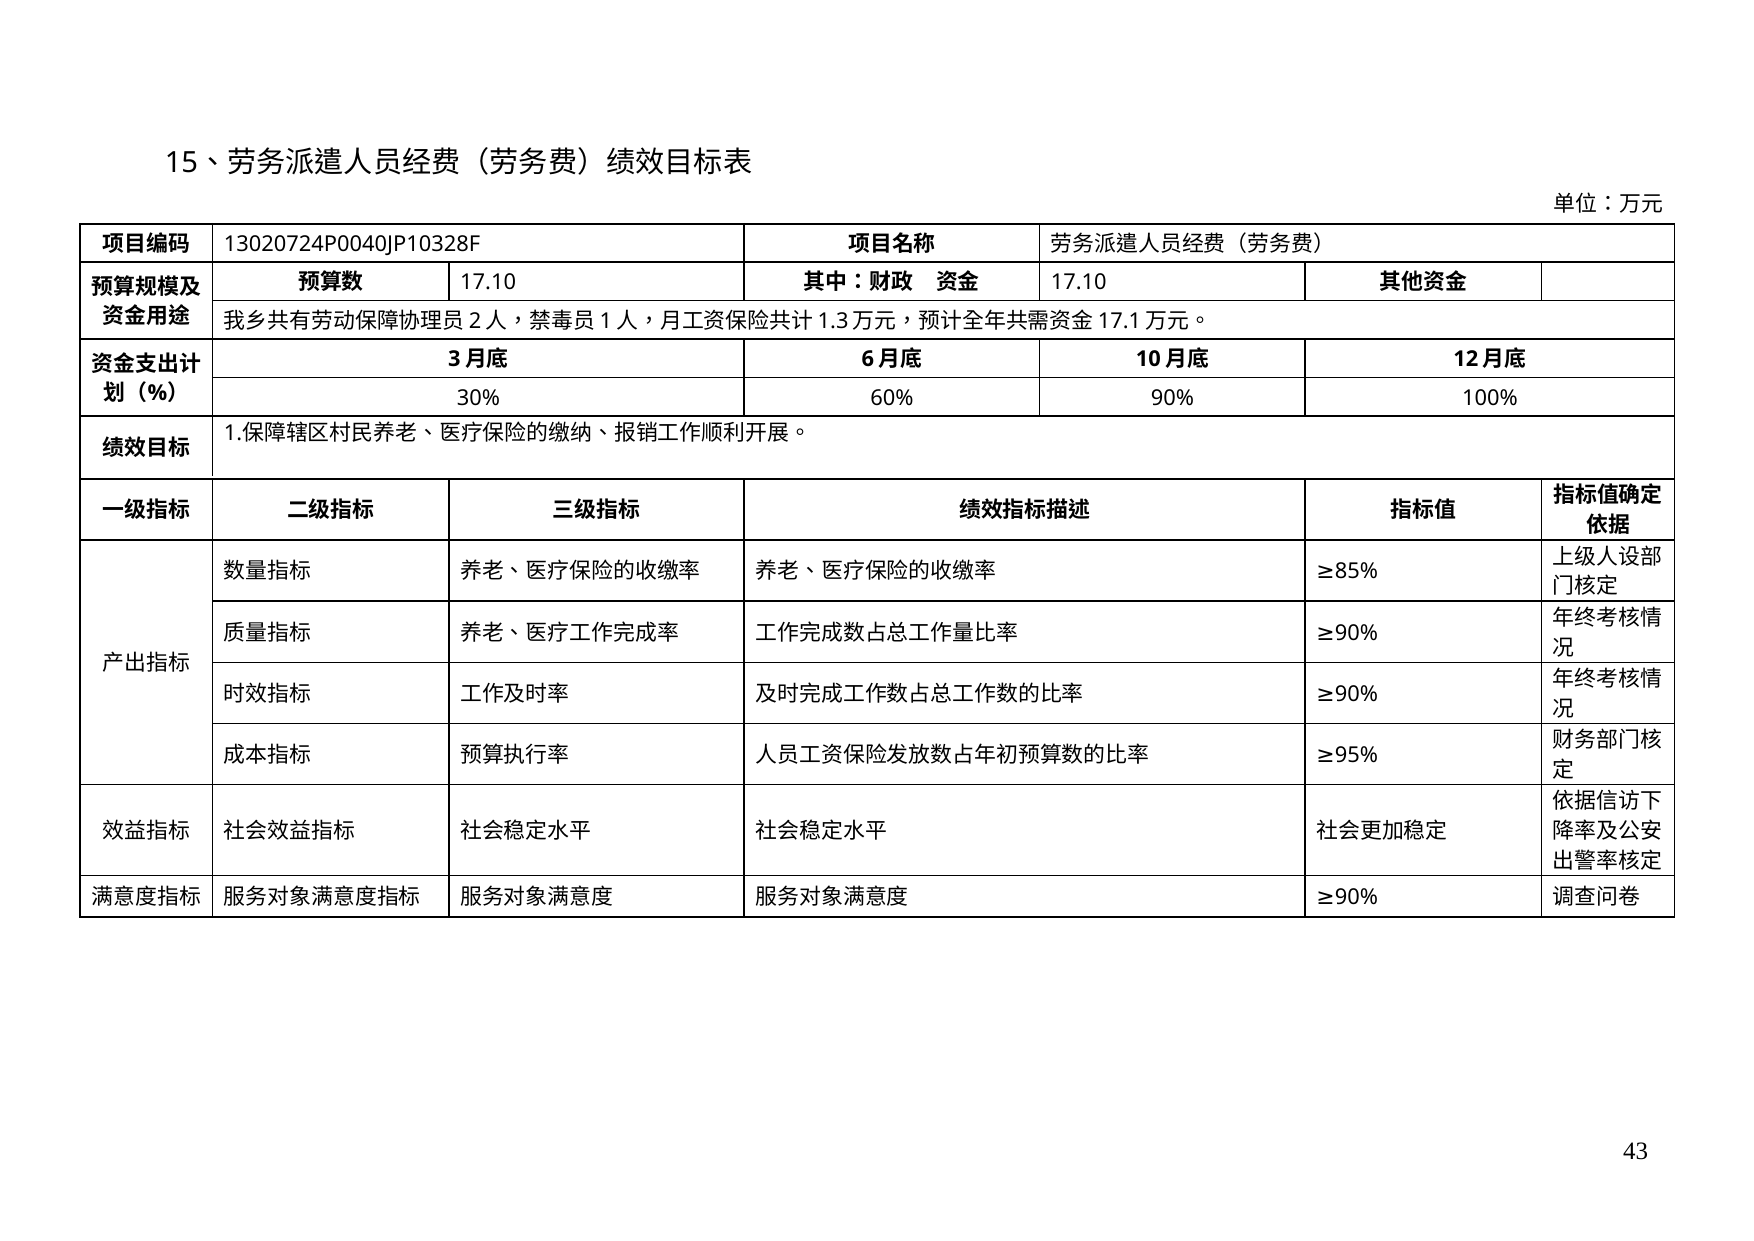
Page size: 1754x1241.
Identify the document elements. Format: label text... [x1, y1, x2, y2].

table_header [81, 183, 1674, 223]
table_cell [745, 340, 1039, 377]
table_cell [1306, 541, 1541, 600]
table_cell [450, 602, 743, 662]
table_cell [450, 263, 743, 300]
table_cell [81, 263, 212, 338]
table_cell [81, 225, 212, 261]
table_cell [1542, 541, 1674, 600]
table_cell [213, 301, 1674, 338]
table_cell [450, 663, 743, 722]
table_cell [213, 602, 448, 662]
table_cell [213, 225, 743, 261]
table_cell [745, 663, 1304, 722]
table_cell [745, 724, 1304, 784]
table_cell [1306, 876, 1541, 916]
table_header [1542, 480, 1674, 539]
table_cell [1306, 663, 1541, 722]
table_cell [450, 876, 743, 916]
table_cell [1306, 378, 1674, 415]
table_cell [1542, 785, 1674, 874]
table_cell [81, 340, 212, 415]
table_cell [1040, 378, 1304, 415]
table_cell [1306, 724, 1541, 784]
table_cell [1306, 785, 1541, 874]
text 15、劳务派遣人员经费（劳务费）绩效目标表 [106, 142, 1648, 181]
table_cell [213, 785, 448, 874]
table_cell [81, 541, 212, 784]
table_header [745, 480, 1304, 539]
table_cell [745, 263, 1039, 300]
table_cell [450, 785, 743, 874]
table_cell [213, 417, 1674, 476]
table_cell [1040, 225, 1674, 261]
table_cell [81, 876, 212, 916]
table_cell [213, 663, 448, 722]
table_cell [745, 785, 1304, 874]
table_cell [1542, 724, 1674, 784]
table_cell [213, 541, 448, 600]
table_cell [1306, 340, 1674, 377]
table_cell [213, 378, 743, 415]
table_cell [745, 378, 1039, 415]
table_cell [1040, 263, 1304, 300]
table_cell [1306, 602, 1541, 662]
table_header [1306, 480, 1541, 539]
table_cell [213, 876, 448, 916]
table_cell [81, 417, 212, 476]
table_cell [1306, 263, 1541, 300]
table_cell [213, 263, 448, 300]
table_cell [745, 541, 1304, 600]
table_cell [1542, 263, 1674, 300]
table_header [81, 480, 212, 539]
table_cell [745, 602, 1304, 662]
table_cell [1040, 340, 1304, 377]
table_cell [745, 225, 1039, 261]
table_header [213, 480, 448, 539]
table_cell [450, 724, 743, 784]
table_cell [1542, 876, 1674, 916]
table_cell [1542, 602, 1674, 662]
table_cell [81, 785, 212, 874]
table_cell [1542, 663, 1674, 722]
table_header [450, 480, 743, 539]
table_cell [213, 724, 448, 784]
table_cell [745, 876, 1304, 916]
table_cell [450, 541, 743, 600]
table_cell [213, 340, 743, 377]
